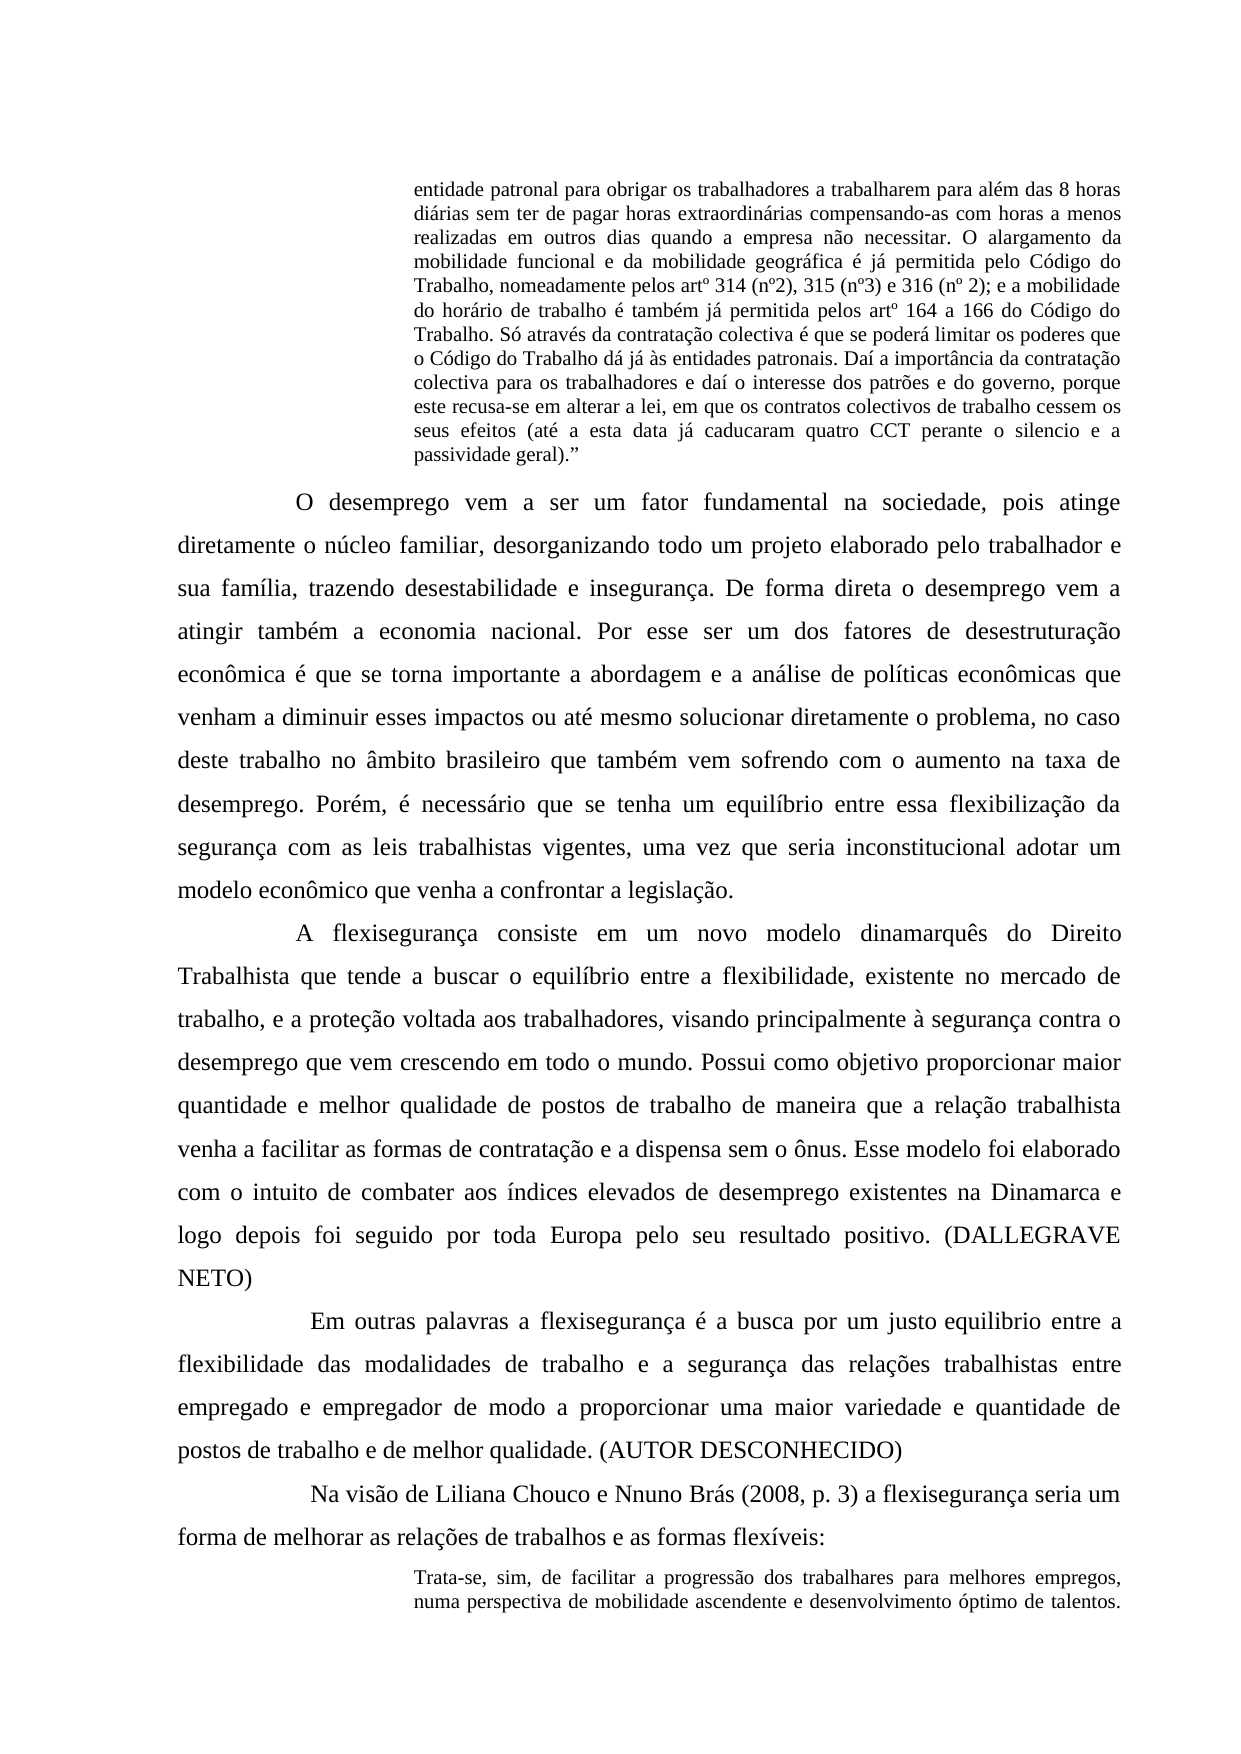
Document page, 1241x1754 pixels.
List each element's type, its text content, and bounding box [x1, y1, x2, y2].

text O desemprego vem a ser um fator fundamental na sociedade, pois atinge diretamente o núcleo familiar, desorganizando todo um projeto elaborado pelo trabalhador e sua família, trazendo desestabilidade e insegurança. De forma direta o desemprego vem a atingir também a economia nacional. Por esse ser um dos fatores de desestruturação econômica é que se torna importante a abordagem e a análise de políticas econômicas que venham a diminuir esses impactos ou até mesmo solucionar diretamente o problema, no caso deste trabalho no âmbito brasileiro que também vem sofrendo com o aumento na taxa de desemprego. Porém, é necessário que se tenha um equilíbrio entre essa flexibilização da segurança com as leis trabalhistas vigentes, uma vez que seria inconstitucional adotar um modelo econômico que venha a confrontar a legislação. [177, 487, 1122, 904]
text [413, 1565, 1122, 1613]
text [413, 177, 1122, 466]
text A flexisegurança consiste em um novo modelo dinamarquês do Direito Trabalhista que tende a buscar o equilíbrio entre a flexibilidade, existente no mercado de trabalho, e a proteção voltada aos trabalhadores, visando principalmente à segurança contra o desemprego que vem crescendo em todo o mundo. Possui como objetivo proporcionar maior quantidade e melhor qualidade de postos de trabalho de maneira que a relação trabalhista venha a facilitar as formas de contratação e a dispensa sem o ônus. Esse modelo foi elaborado com o intuito de combater aos índices elevados de desemprego existentes na Dinamarca e logo depois foi seguido por toda Europa pelo seu resultado positivo. (DALLEGRAVE NETO) [177, 918, 1122, 1292]
text Em outras palavras a flexisegurança é a busca por um justo equilibrio entre a flexibilidade das modalidades de trabalho e a segurança das relações trabalhistas entre empregado e empregador de modo a proporcionar uma maior variedade e quantidade de postos de trabalho e de melhor qualidade. (AUTOR DESCONHECIDO) [177, 1306, 1122, 1464]
text Na visão de Liliana Chouco e Nnuno Brás (2008, p. 3) a flexisegurança seria um forma de melhorar as relações de trabalhos e as formas flexíveis: [177, 1479, 1122, 1551]
